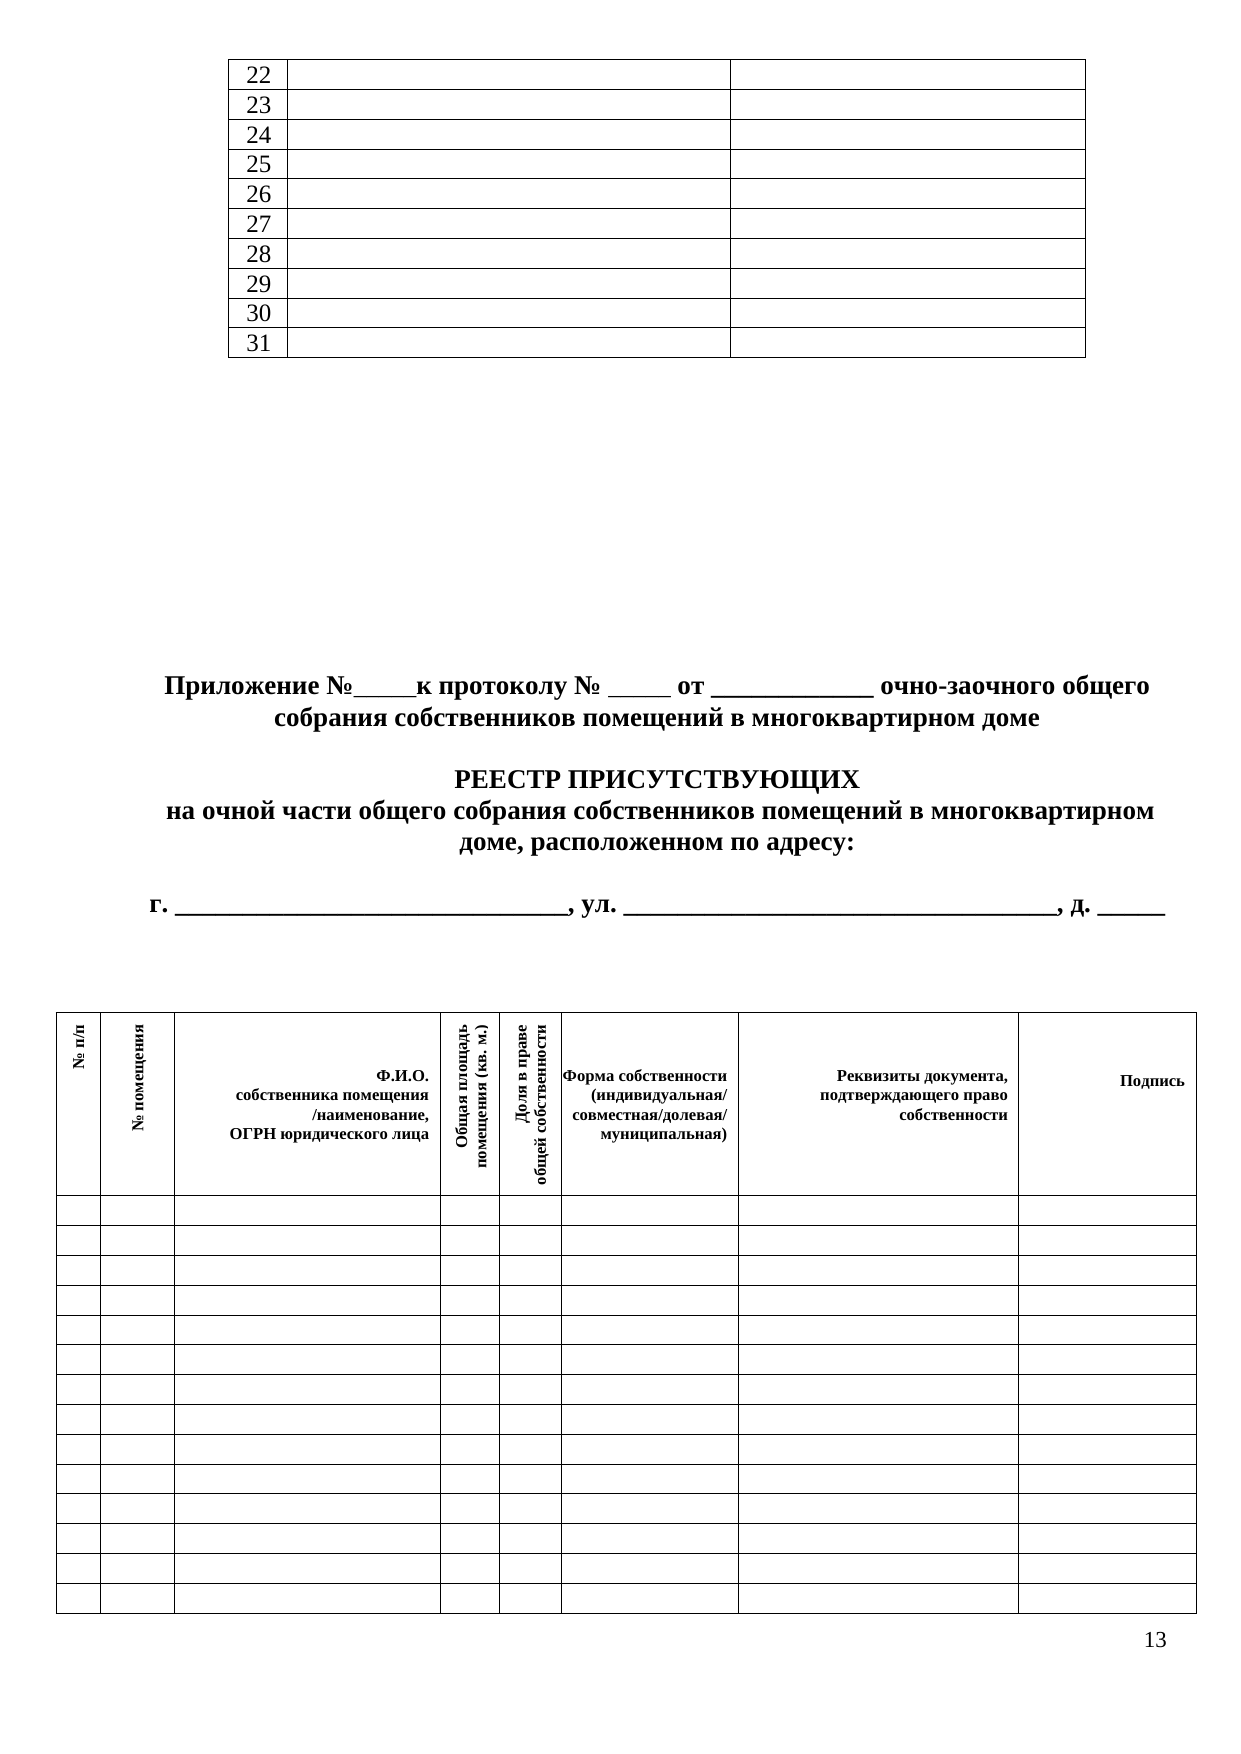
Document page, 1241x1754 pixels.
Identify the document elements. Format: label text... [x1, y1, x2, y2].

table_cell [500, 1286, 561, 1314]
table_cell [57, 1554, 100, 1583]
table_cell [441, 1524, 499, 1553]
table_header Форма собственности (индивидуальная/ совместная/долевая/муниципальная) [562, 1013, 738, 1195]
table_cell [175, 1375, 440, 1404]
table_cell [562, 1286, 738, 1314]
table_cell [57, 1226, 100, 1255]
table_cell [731, 120, 1085, 148]
table_cell [57, 1524, 100, 1553]
table_cell [101, 1524, 174, 1553]
table_cell 22 [229, 60, 287, 89]
table_cell [1019, 1196, 1196, 1225]
table_cell [500, 1196, 561, 1225]
table_cell [101, 1554, 174, 1583]
table_cell [731, 90, 1085, 119]
table_cell [500, 1524, 561, 1553]
table_cell [731, 239, 1085, 268]
text на очной части общего собрания собственников помещений в многоквартирном доме, расположенном по адресу: [148, 794, 1167, 856]
table_cell [562, 1375, 738, 1404]
table_cell [441, 1196, 499, 1225]
table_cell [57, 1345, 100, 1374]
table_cell [731, 60, 1085, 89]
table_cell [739, 1494, 1018, 1523]
table_cell [101, 1405, 174, 1434]
table_cell [441, 1494, 499, 1523]
table_cell [562, 1196, 738, 1225]
table_cell [739, 1405, 1018, 1434]
table_cell [57, 1256, 100, 1285]
table_cell [288, 179, 730, 208]
table_cell [739, 1256, 1018, 1285]
table_cell [731, 299, 1085, 327]
table_cell [562, 1524, 738, 1553]
table_cell 24 [229, 120, 287, 148]
table_cell [288, 150, 730, 178]
table_header Ф.И.О. собственника помещения /наименование, ОГРН юридического лица [175, 1013, 440, 1195]
table_cell [731, 209, 1085, 238]
table_cell [288, 120, 730, 148]
table_cell [562, 1405, 738, 1434]
table_cell [500, 1494, 561, 1523]
table_cell [101, 1494, 174, 1523]
table_cell [500, 1435, 561, 1463]
table_cell [562, 1435, 738, 1463]
table_header № п/п [57, 1013, 100, 1195]
table_cell 30 [229, 299, 287, 327]
table_cell [101, 1435, 174, 1463]
table_cell [500, 1316, 561, 1344]
table_cell [175, 1316, 440, 1344]
table_cell [1019, 1286, 1196, 1314]
table_header Реквизиты документа, подтверждающего право собственности [739, 1013, 1018, 1195]
table_cell [739, 1226, 1018, 1255]
table_cell [1019, 1375, 1196, 1404]
text Приложение №_____к протоколу № _____ от ____________ очно-заочного общего собрания собственников помещений в многоквартирном доме [148, 669, 1167, 732]
table_cell [1019, 1554, 1196, 1583]
table_cell [57, 1286, 100, 1314]
table_cell [57, 1435, 100, 1463]
table_cell [562, 1584, 738, 1612]
table_cell [441, 1465, 499, 1493]
table_cell [175, 1524, 440, 1553]
table_cell [175, 1584, 440, 1612]
table_cell [288, 209, 730, 238]
table_cell [288, 299, 730, 327]
table_cell [562, 1226, 738, 1255]
table_cell [739, 1286, 1018, 1314]
table_cell [562, 1465, 738, 1493]
table_cell [57, 1584, 100, 1612]
table_cell [175, 1196, 440, 1225]
table_cell [739, 1554, 1018, 1583]
table_cell [731, 269, 1085, 297]
table_cell [500, 1405, 561, 1434]
table_header Общая площадь помещения (кв. м.) [441, 1013, 499, 1195]
table_cell [731, 328, 1085, 357]
table_cell [441, 1375, 499, 1404]
table_header № помещения [101, 1013, 174, 1195]
table_cell 29 [229, 269, 287, 297]
table_cell [57, 1196, 100, 1225]
table_cell [562, 1554, 738, 1583]
table_cell [500, 1256, 561, 1285]
table_cell [1019, 1405, 1196, 1434]
table_cell [562, 1316, 738, 1344]
table_cell [441, 1584, 499, 1612]
table_cell [739, 1345, 1018, 1374]
table_cell [500, 1465, 561, 1493]
table_cell [175, 1345, 440, 1374]
table_cell [101, 1286, 174, 1314]
table_cell [288, 90, 730, 119]
table_cell [441, 1345, 499, 1374]
table_cell [739, 1465, 1018, 1493]
text РЕЕСТР ПРИСУТСТВУЮЩИХ [148, 763, 1167, 794]
table_cell [101, 1465, 174, 1493]
table_header Подпись [1019, 1013, 1196, 1195]
table_cell 25 [229, 150, 287, 178]
table_cell [101, 1196, 174, 1225]
table_cell [101, 1226, 174, 1255]
table_cell [101, 1345, 174, 1374]
table_cell [175, 1256, 440, 1285]
text г. _____________________________, ул. ________________________________, д. _____ [148, 887, 1167, 919]
table_cell [500, 1226, 561, 1255]
table_header Доля в праве общей собственности [500, 1013, 561, 1195]
table_cell [175, 1226, 440, 1255]
table_cell [175, 1405, 440, 1434]
table_cell [288, 239, 730, 268]
table_cell [500, 1345, 561, 1374]
table_cell [441, 1316, 499, 1344]
table_cell [441, 1256, 499, 1285]
table_cell [500, 1375, 561, 1404]
table_cell [1019, 1435, 1196, 1463]
table_cell [175, 1435, 440, 1463]
table_cell [288, 328, 730, 357]
table_cell [101, 1256, 174, 1285]
table_cell [101, 1375, 174, 1404]
table_cell [57, 1316, 100, 1344]
table_cell [1019, 1494, 1196, 1523]
table_cell [57, 1494, 100, 1523]
table_cell [441, 1226, 499, 1255]
table_cell [739, 1524, 1018, 1553]
table_cell [441, 1554, 499, 1583]
table_cell [739, 1584, 1018, 1612]
table_cell [175, 1554, 440, 1583]
table_cell [562, 1256, 738, 1285]
table_cell [739, 1196, 1018, 1225]
table_cell 28 [229, 239, 287, 268]
table_cell 31 [229, 328, 287, 357]
table_cell [288, 269, 730, 297]
table_cell [101, 1316, 174, 1344]
table_cell [500, 1584, 561, 1612]
table_cell [1019, 1316, 1196, 1344]
table_cell [175, 1494, 440, 1523]
table_cell [57, 1465, 100, 1493]
table_cell [1019, 1256, 1196, 1285]
table_cell [1019, 1226, 1196, 1255]
table_cell [101, 1584, 174, 1612]
table_cell [57, 1375, 100, 1404]
table_cell [175, 1465, 440, 1493]
table_cell [1019, 1345, 1196, 1374]
table_cell [1019, 1465, 1196, 1493]
table_cell [441, 1286, 499, 1314]
table_cell 27 [229, 209, 287, 238]
table_cell [731, 179, 1085, 208]
table_cell 26 [229, 179, 287, 208]
table_cell [562, 1345, 738, 1374]
table_cell [441, 1435, 499, 1463]
table_cell [1019, 1584, 1196, 1612]
table_cell [57, 1405, 100, 1434]
table_cell [441, 1405, 499, 1434]
table_cell 23 [229, 90, 287, 119]
table_cell [739, 1316, 1018, 1344]
table_cell [562, 1494, 738, 1523]
table_cell [731, 150, 1085, 178]
table_cell [288, 60, 730, 89]
table_cell [1019, 1524, 1196, 1553]
table_cell [175, 1286, 440, 1314]
table_cell [739, 1375, 1018, 1404]
table_cell [739, 1435, 1018, 1463]
table_cell [500, 1554, 561, 1583]
